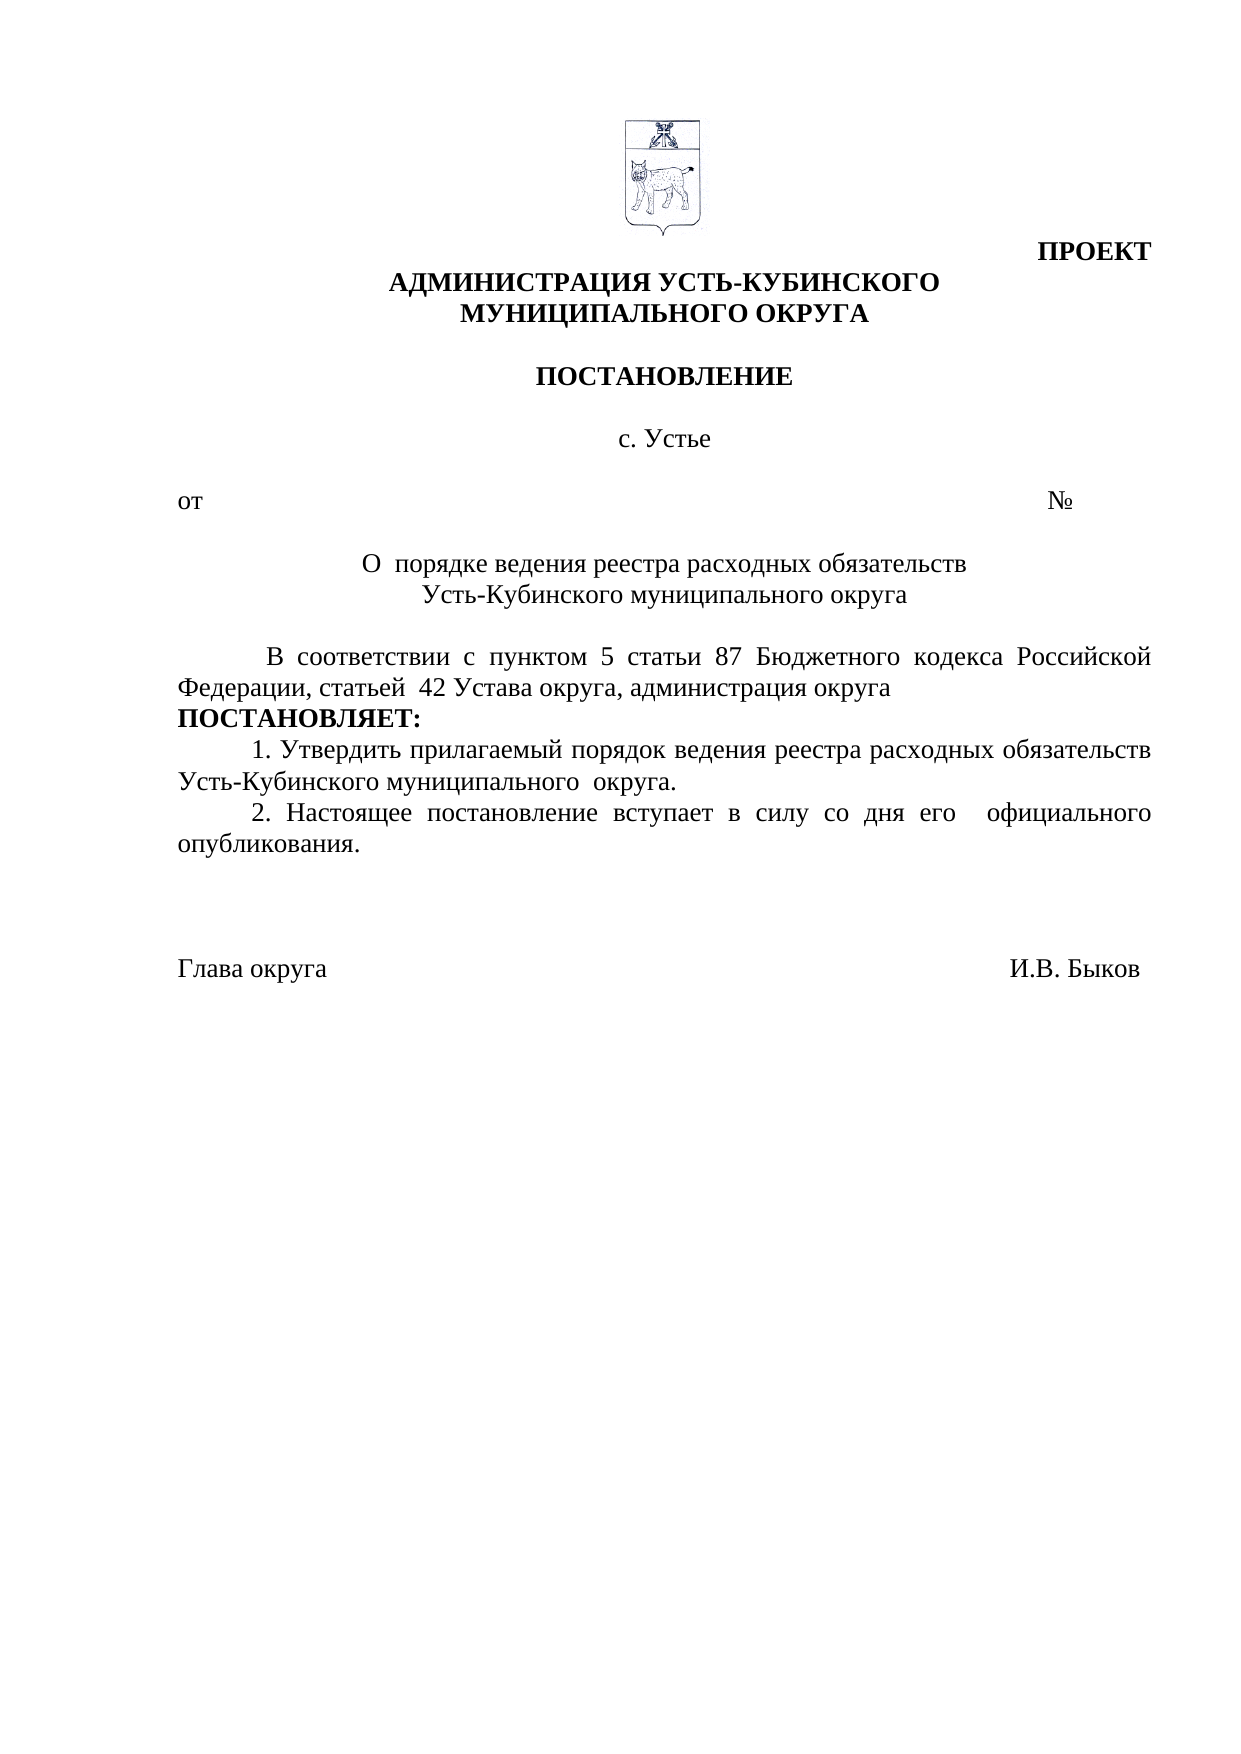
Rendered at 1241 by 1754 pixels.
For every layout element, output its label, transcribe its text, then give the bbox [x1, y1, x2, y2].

text 1. Утвердить прилагаемый порядок ведения реестра расходных обязательств Усть-Кубинского муниципального округа. [177, 734, 1152, 796]
text от № [177, 484, 1152, 516]
text Глава округа И.В. Быков [177, 952, 1152, 983]
text с. Устье [177, 422, 1152, 453]
text ПОСТАНОВЛЕНИЕ [177, 360, 1152, 391]
text О порядке ведения реестра расходных обязательств [266, 547, 1063, 578]
text В соответствии с пунктом 5 статьи 87 Бюджетного кодекса Российской Федерации, статьей 42 Устава округа, администрация округа [177, 640, 1152, 702]
picture [619, 118, 710, 236]
text АДМИНИСТРАЦИЯ УСТЬ-КУБИНСКОГО [177, 266, 1152, 298]
text Усть-Кубинского муниципального округа [266, 578, 1063, 609]
text ПОСТАНОВЛЯЕТ: [177, 702, 1152, 734]
text ПРОЕКТ [177, 235, 1152, 266]
text 2. Настоящее постановление вступает в силу со дня его официального опубликования. [177, 796, 1152, 858]
text МУНИЦИПАЛЬНОГО ОКРУГА [177, 298, 1152, 329]
